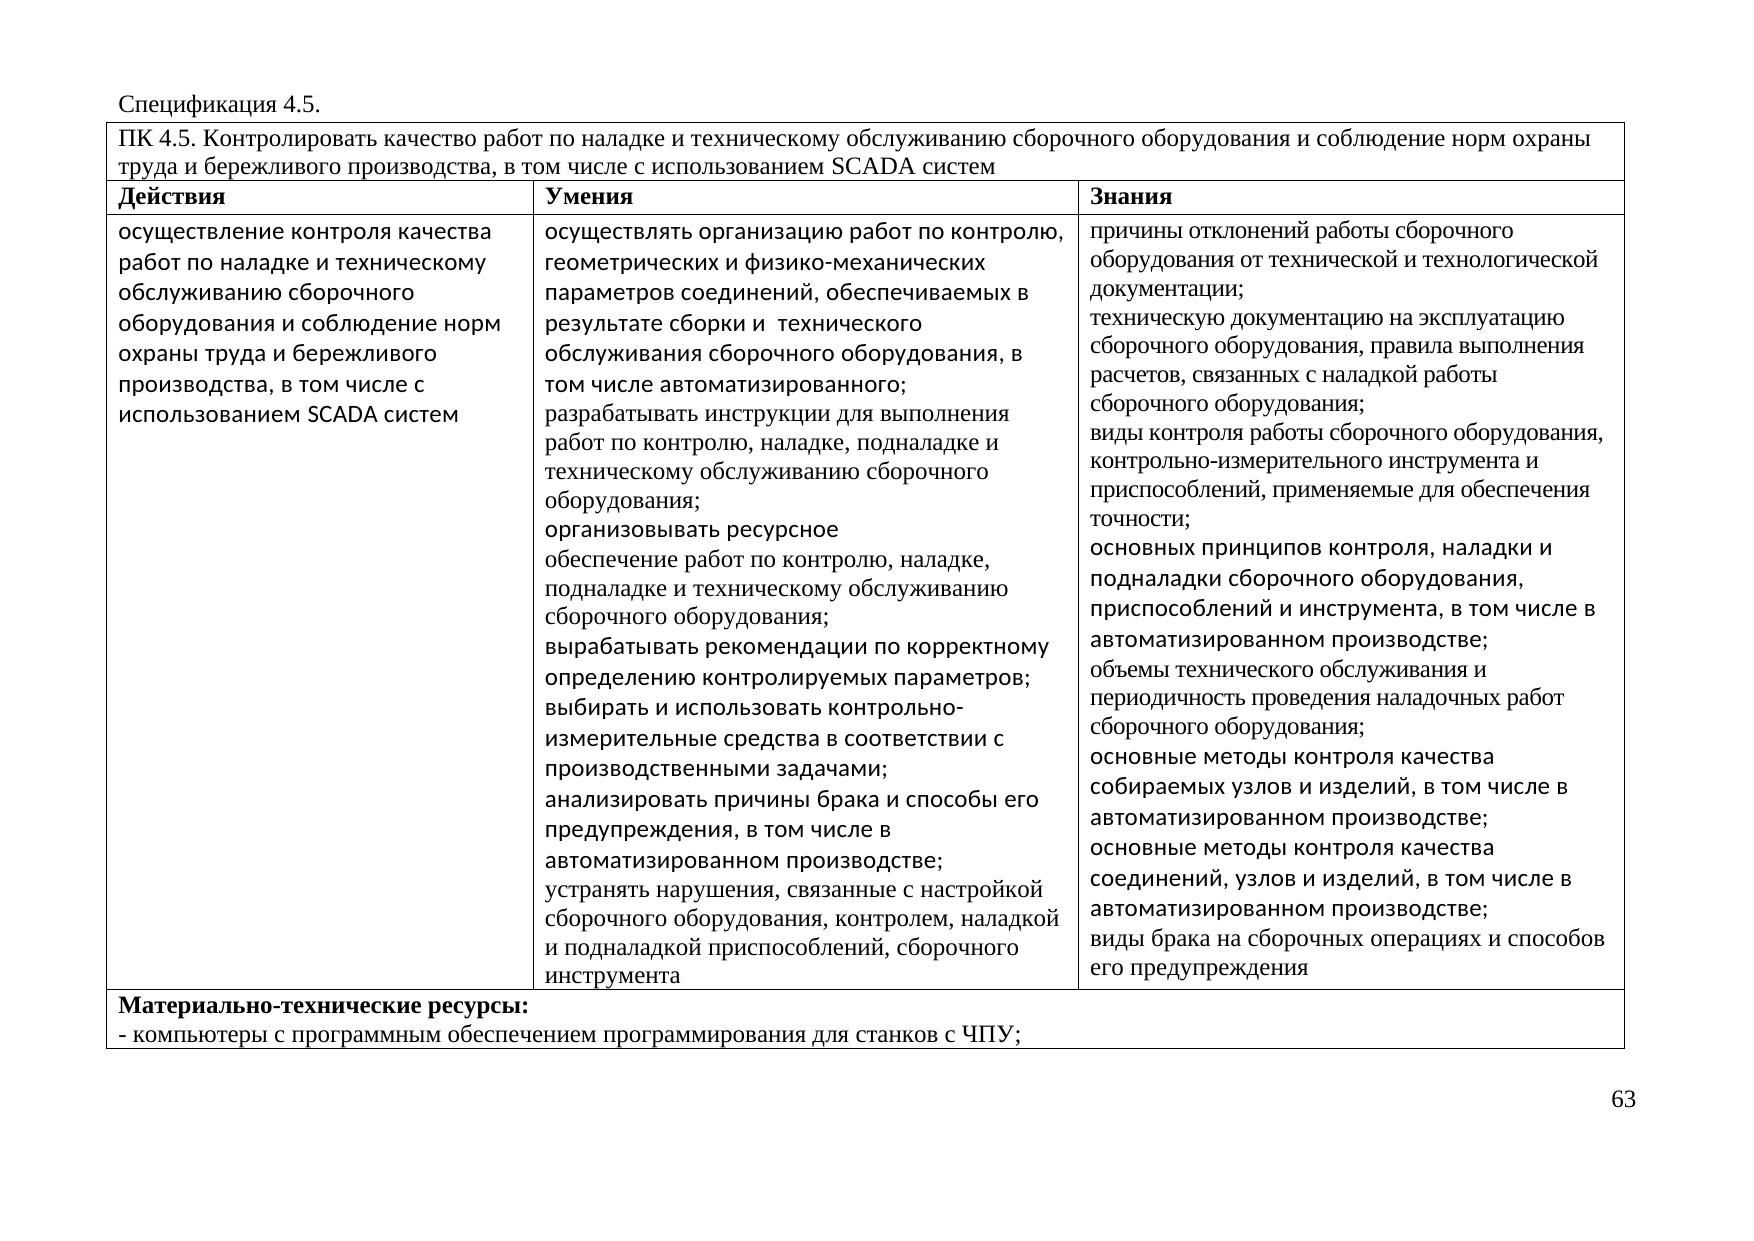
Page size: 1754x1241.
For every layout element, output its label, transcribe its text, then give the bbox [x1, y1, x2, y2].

table_cell осуществление контроля качества работ по наладке и техническому обслуживанию сборочного оборудования и соблюдение норм охраны труда и бережливого производства, в том числе с использованием SCADA систем [107, 215, 533, 989]
table_cell осуществлять организацию работ по контролю, геометрических и физико-механических параметров соединений, обеспечиваемых в результате сборки и технического обслуживания сборочного оборудования, в том числе автоматизированного; разрабатывать инструкции для выполнения работ по контролю, наладке, подналадке и техническому обслуживанию сборочного оборудования; организовывать ресурсное обеспечение работ по контролю, наладке, подналадке и техническому обслуживанию сборочного оборудования; вырабатывать рекомендации по корректному определению контролируемых параметров; выбирать и использовать контрольно-измерительные средства в соответствии с производственными задачами; анализировать причины брака и способы его предупреждения, в том числе в автоматизированном производстве; устранять нарушения, связанные с настройкой сборочного оборудования, контролем, наладкой и подналадкой приспособлений, сборочного инструмента [534, 215, 1078, 989]
table_cell причины отклонений работы сборочного оборудования от технической и технологической документации; техническую документацию на эксплуатацию сборочного оборудования, правила выполнения расчетов, связанных с наладкой работы сборочного оборудования; виды контроля работы сборочного оборудования, контрольно-измерительного инструмента и приспособлений, применяемые для обеспечения точности; основных принципов контроля, наладки и подналадки сборочного оборудования, приспособлений и инструмента, в том числе в автоматизированном производстве; объемы технического обслуживания и периодичность проведения наладочных работ сборочного оборудования; основные методы контроля качества собираемых узлов и изделий, в том числе в автоматизированном производстве; основные методы контроля качества соединений, узлов и изделий, в том числе в автоматизированном производстве; виды брака на сборочных операциях и способов его предупреждения [1079, 215, 1624, 989]
table_cell Действия [107, 181, 533, 214]
table_cell Умения [534, 181, 1078, 214]
table_cell Знания [1079, 181, 1624, 214]
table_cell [107, 990, 1624, 1048]
table_header ПК 4.5. Контролировать качество работ по наладке и техническому обслуживанию сборочного оборудования и соблюдение норм охраны труда и бережливого производства, в том числе с использованием SCADA систем [107, 123, 1624, 180]
text Спецификация 4.5. [118, 89, 1636, 117]
